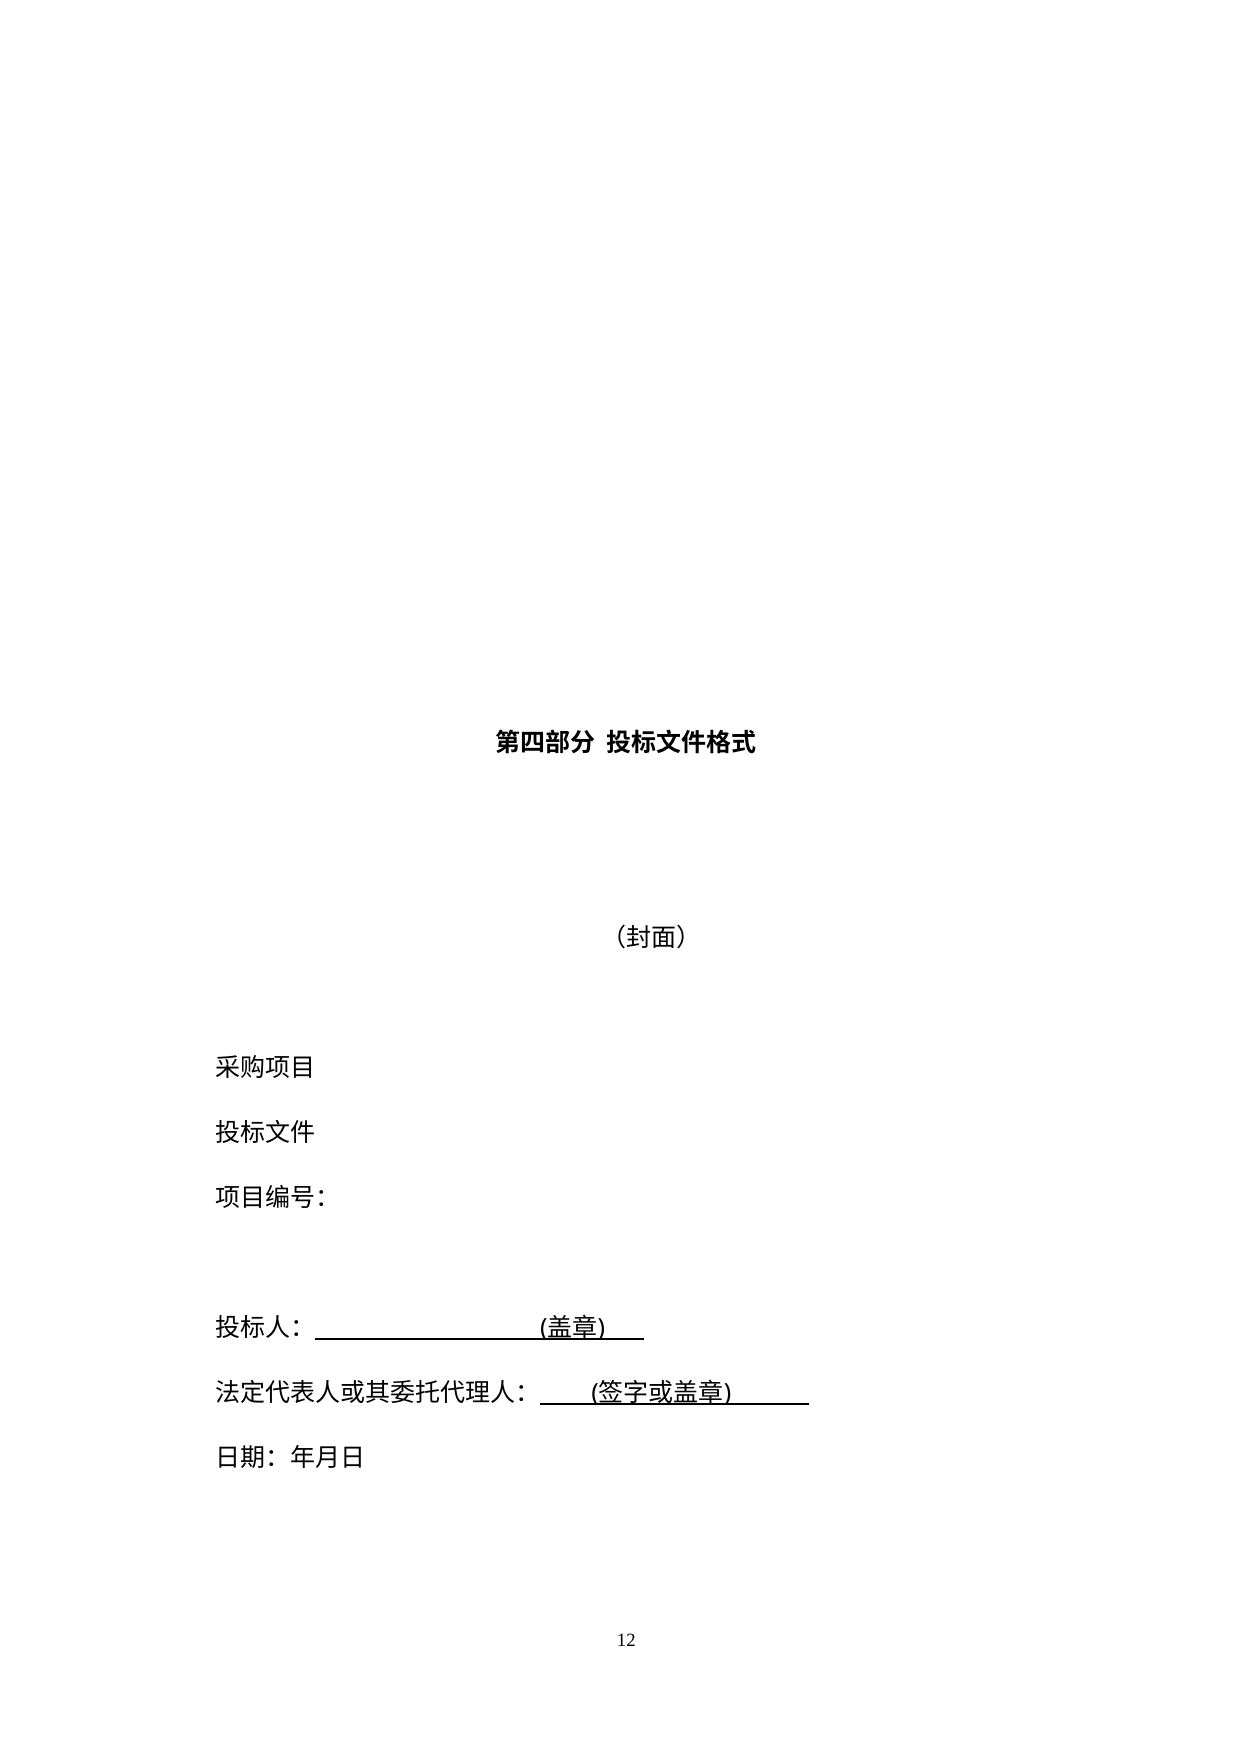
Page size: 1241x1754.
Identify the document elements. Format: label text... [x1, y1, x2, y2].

text 采购项目 [165, 1033, 1087, 1098]
text 日期：年月日 [165, 1423, 1087, 1488]
text 投标文件 [165, 1098, 1087, 1163]
text 项目编号： [165, 1163, 1087, 1228]
text 第四部分 投标文件格式 [165, 708, 1087, 773]
text 投标人： (盖章) [165, 1293, 1087, 1358]
text 法定代表人或其委托代理人： (签字或盖章) [165, 1358, 1087, 1423]
text （封面） [165, 903, 1087, 968]
